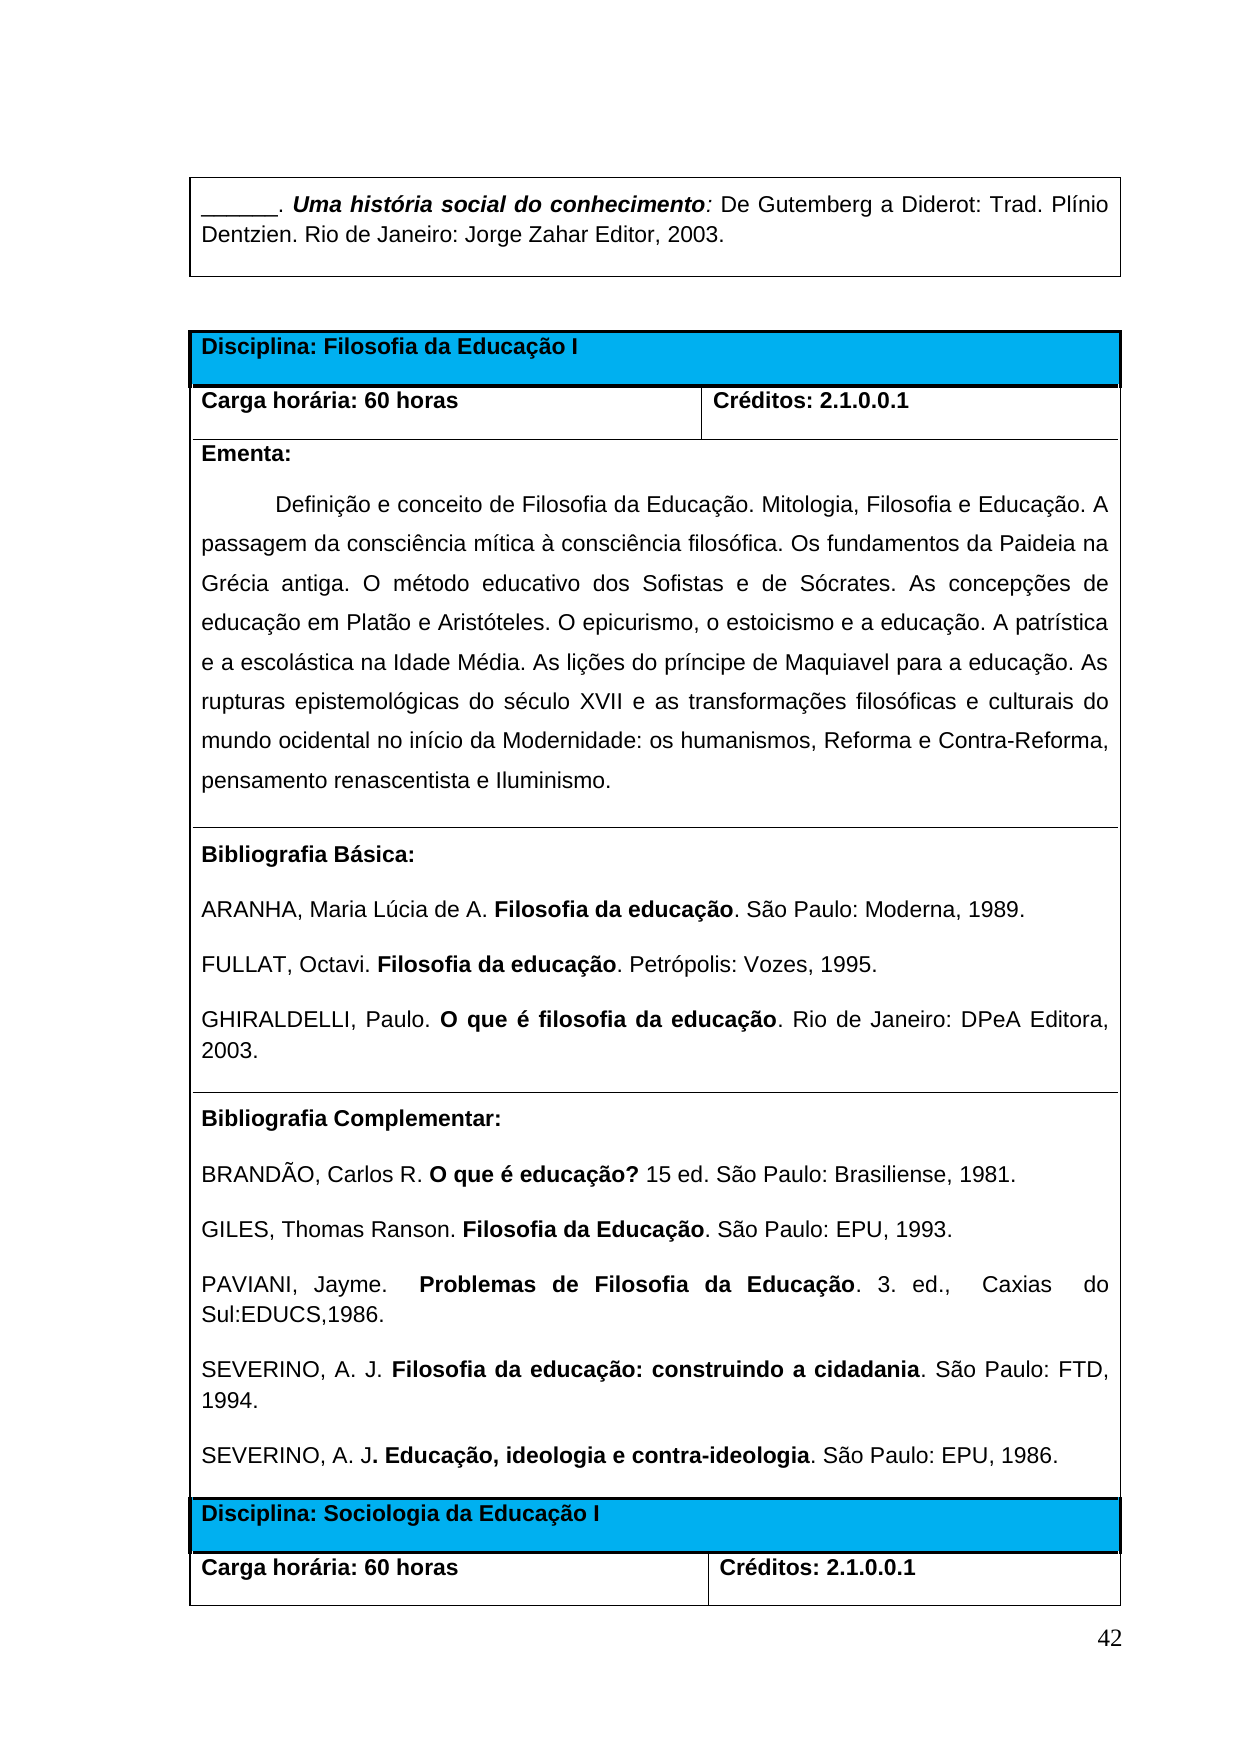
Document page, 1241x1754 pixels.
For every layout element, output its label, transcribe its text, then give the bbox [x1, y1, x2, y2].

table_cell Créditos: 2.1.0.0.1 [709, 1551, 1120, 1605]
table_cell Bibliografia Complementar: BRANDÃO, Carlos R. O que é educação? 15 ed. São Paulo: Brasiliense, 1981. GILES, Thomas Ranson. Filosofia da Educação. São Paulo: EPU, 1993. PAVIANI, Jayme. Problemas de Filosofia da Educação. 3. ed., Caxias do Sul:EDUCS,1986. SEVERINO, A. J. Filosofia da educação: construindo a cidadania. São Paulo: FTD, 1994. SEVERINO, A. J. Educação, ideologia e contra-ideologia. São Paulo: EPU, 1986. [191, 1092, 1120, 1497]
table_cell Carga horária: 60 horas [191, 1552, 708, 1605]
table_cell Ementa: Definição e conceito de Filosofia da Educação. Mitologia, Filosofia e Educação. A passagem da consciência mítica à consciência filosófica. Os fundamentos da Paideia na Grécia antiga. O método educativo dos Sofistas e de Sócrates. As concepções de educação em Platão e Aristóteles. O epicurismo, o estoicismo e a educação. A patrística e a escolástica na Idade Média. As lições do príncipe de Maquiavel para a educação. As rupturas epistemológicas do século XVII e as transformações filosóficas e culturais do mundo ocidental no início da Modernidade: os humanismos, Reforma e Contra-Reforma, pensamento renascentista e Iluminismo. [191, 439, 1120, 827]
table_cell Bibliografia Básica: ARANHA, Maria Lúcia de A. Filosofia da educação. São Paulo: Moderna, 1989. FULLAT, Octavi. Filosofia da educação. Petrópolis: Vozes, 1995. GHIRALDELLI, Paulo. O que é filosofia da educação. Rio de Janeiro: DPeA Editora, 2003. [191, 827, 1120, 1092]
table_cell Disciplina: Sociologia da Educação I [192, 1497, 1119, 1551]
table_cell Créditos: 2.1.0.0.1 [702, 384, 1120, 438]
table_header Disciplina: Filosofia da Educação I [192, 333, 1119, 384]
table_cell Carga horária: 60 horas [191, 385, 701, 438]
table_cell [191, 178, 1120, 276]
